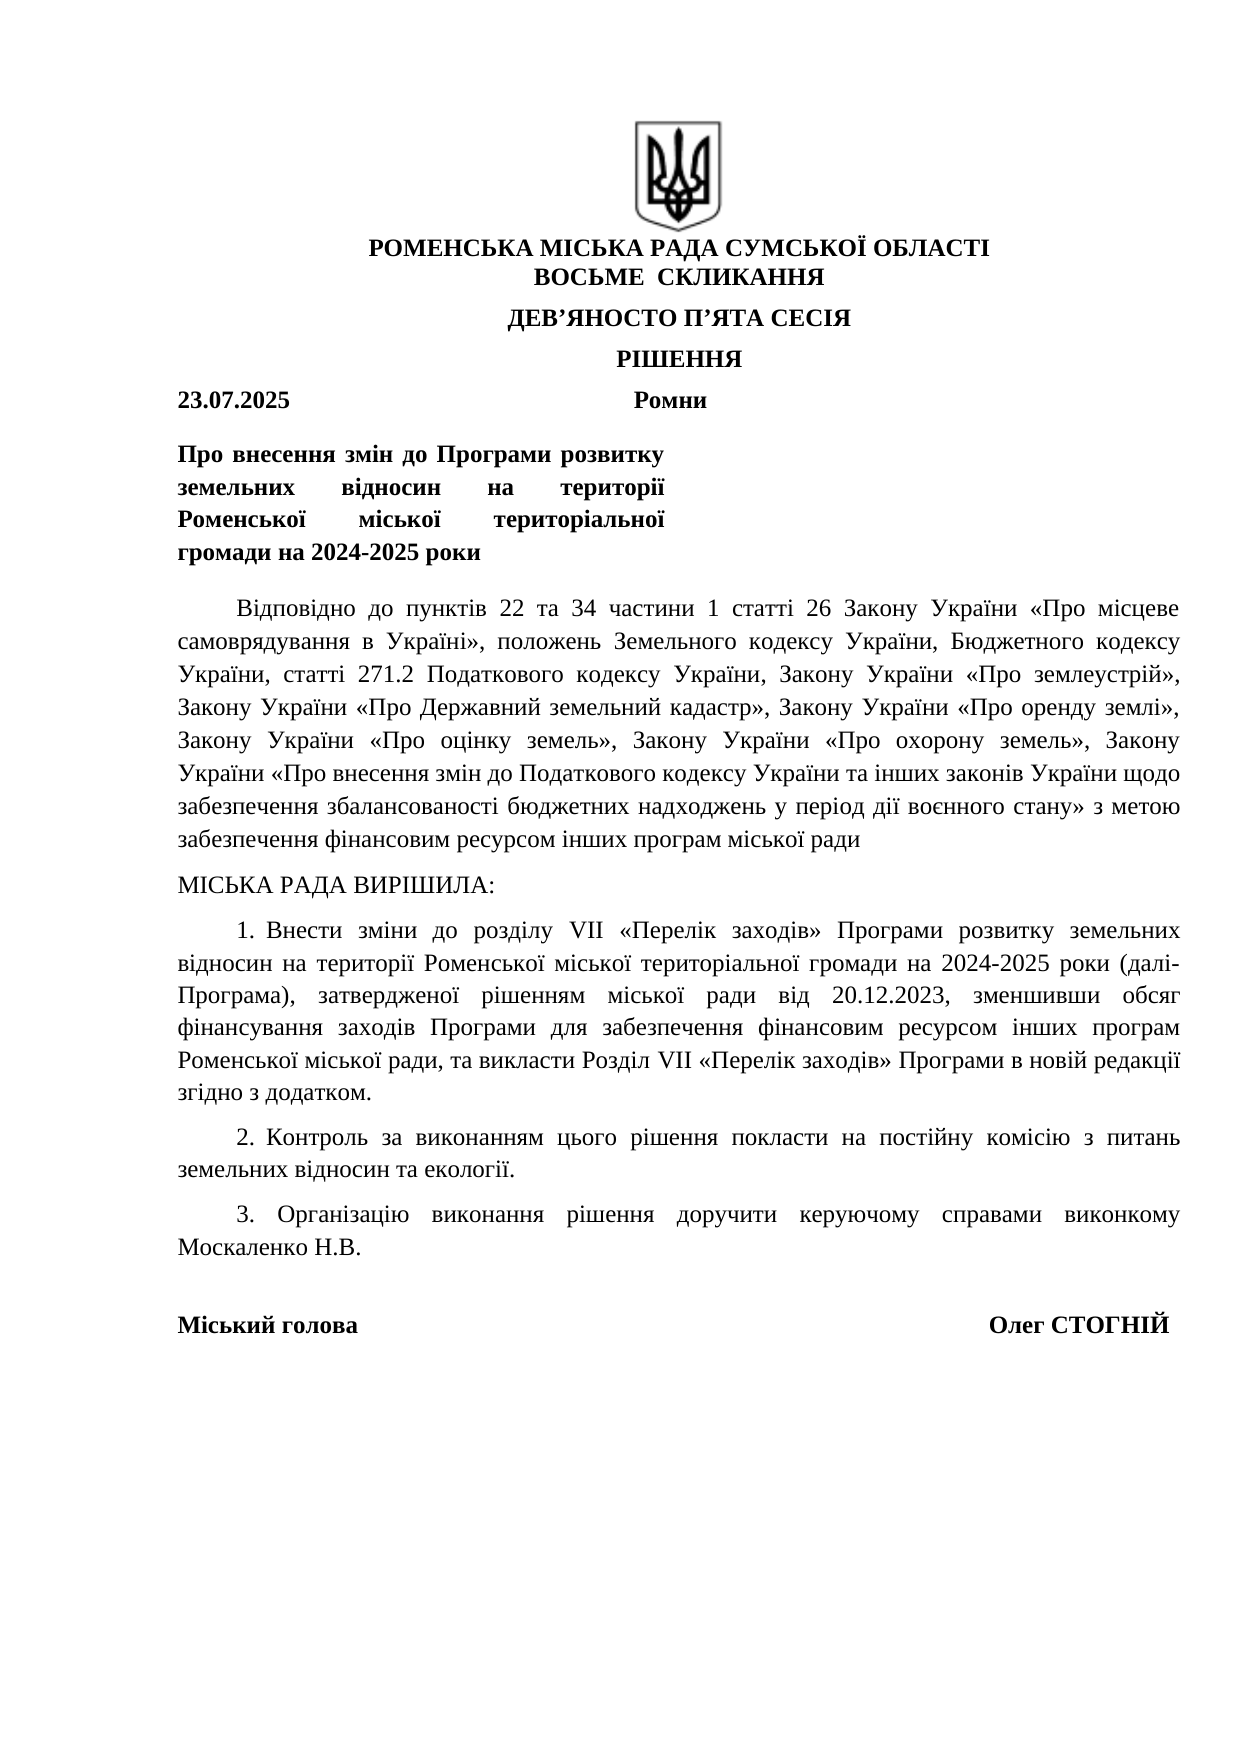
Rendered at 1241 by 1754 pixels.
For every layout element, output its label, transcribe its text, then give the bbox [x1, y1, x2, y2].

text ДЕВ’ЯНОСТО П’ЯТА СЕСІЯ [177, 303, 1181, 332]
text Відповідно до пунктів 22 та 34 частини 1 статті 26 Закону України «Про місцеве самоврядування в Україні», положень Земельного кодексу України, Бюджетного кодексу України, статті 271.2 Податкового кодексу України, Закону України «Про землеустрій», Закону України «Про Державний земельний кадастр», Закону України «Про оренду землі», Закону України «Про оцінку земель», Закону України «Про охорону земель», Закону України «Про внесення змін до Податкового кодексу України та інших законів України щодо забезпечення збалансованості бюджетних надходжень у період дії воєнного стану» з метою забезпечення фінансовим ресурсом інших програм міської ради [177, 593, 1181, 853]
text Про внесення змін до Програми розвитку земельних відносин на території Роменської міської територіальної громади на 2024-2025 роки [177, 439, 664, 565]
text 3. Організацію виконання рішення доручити керуючому справами виконкому Москаленко Н.В. [177, 1199, 1181, 1261]
text РОМЕНСЬКА МІСЬКА РАДА СУМСЬКОЇ ОБЛАСТІ [177, 233, 1181, 262]
text РІШЕННЯ [177, 344, 1181, 373]
text МІСЬКА РАДА ВИРІШИЛА: [177, 870, 1181, 898]
list Контроль за виконанням цього рішення покласти на постійну комісію з питань земельних відносин та екології. [177, 1122, 1181, 1183]
list Внести зміни до розділу VII «Перелік заходів» Програми розвитку земельних відносин на території Роменської міської територіальної громади на 2024-2025 роки (далі-Програма), затвердженої рішенням міської ради від 20.12.2023, зменшивши обсяг фінансування заходів Програми для забезпечення фінансовим ресурсом інших програм Роменської міської ради, та викласти Розділ VII «Перелік заходів» Програми в новій редакції згідно з додатком. [177, 915, 1181, 1106]
picture [632, 118, 726, 234]
text ВОСЬМЕ СКЛИКАННЯ [177, 262, 1181, 291]
text Міський голова Олег СТОГНІЙ [177, 1310, 1181, 1338]
text 23.07.2025 Ромни [177, 386, 1181, 414]
